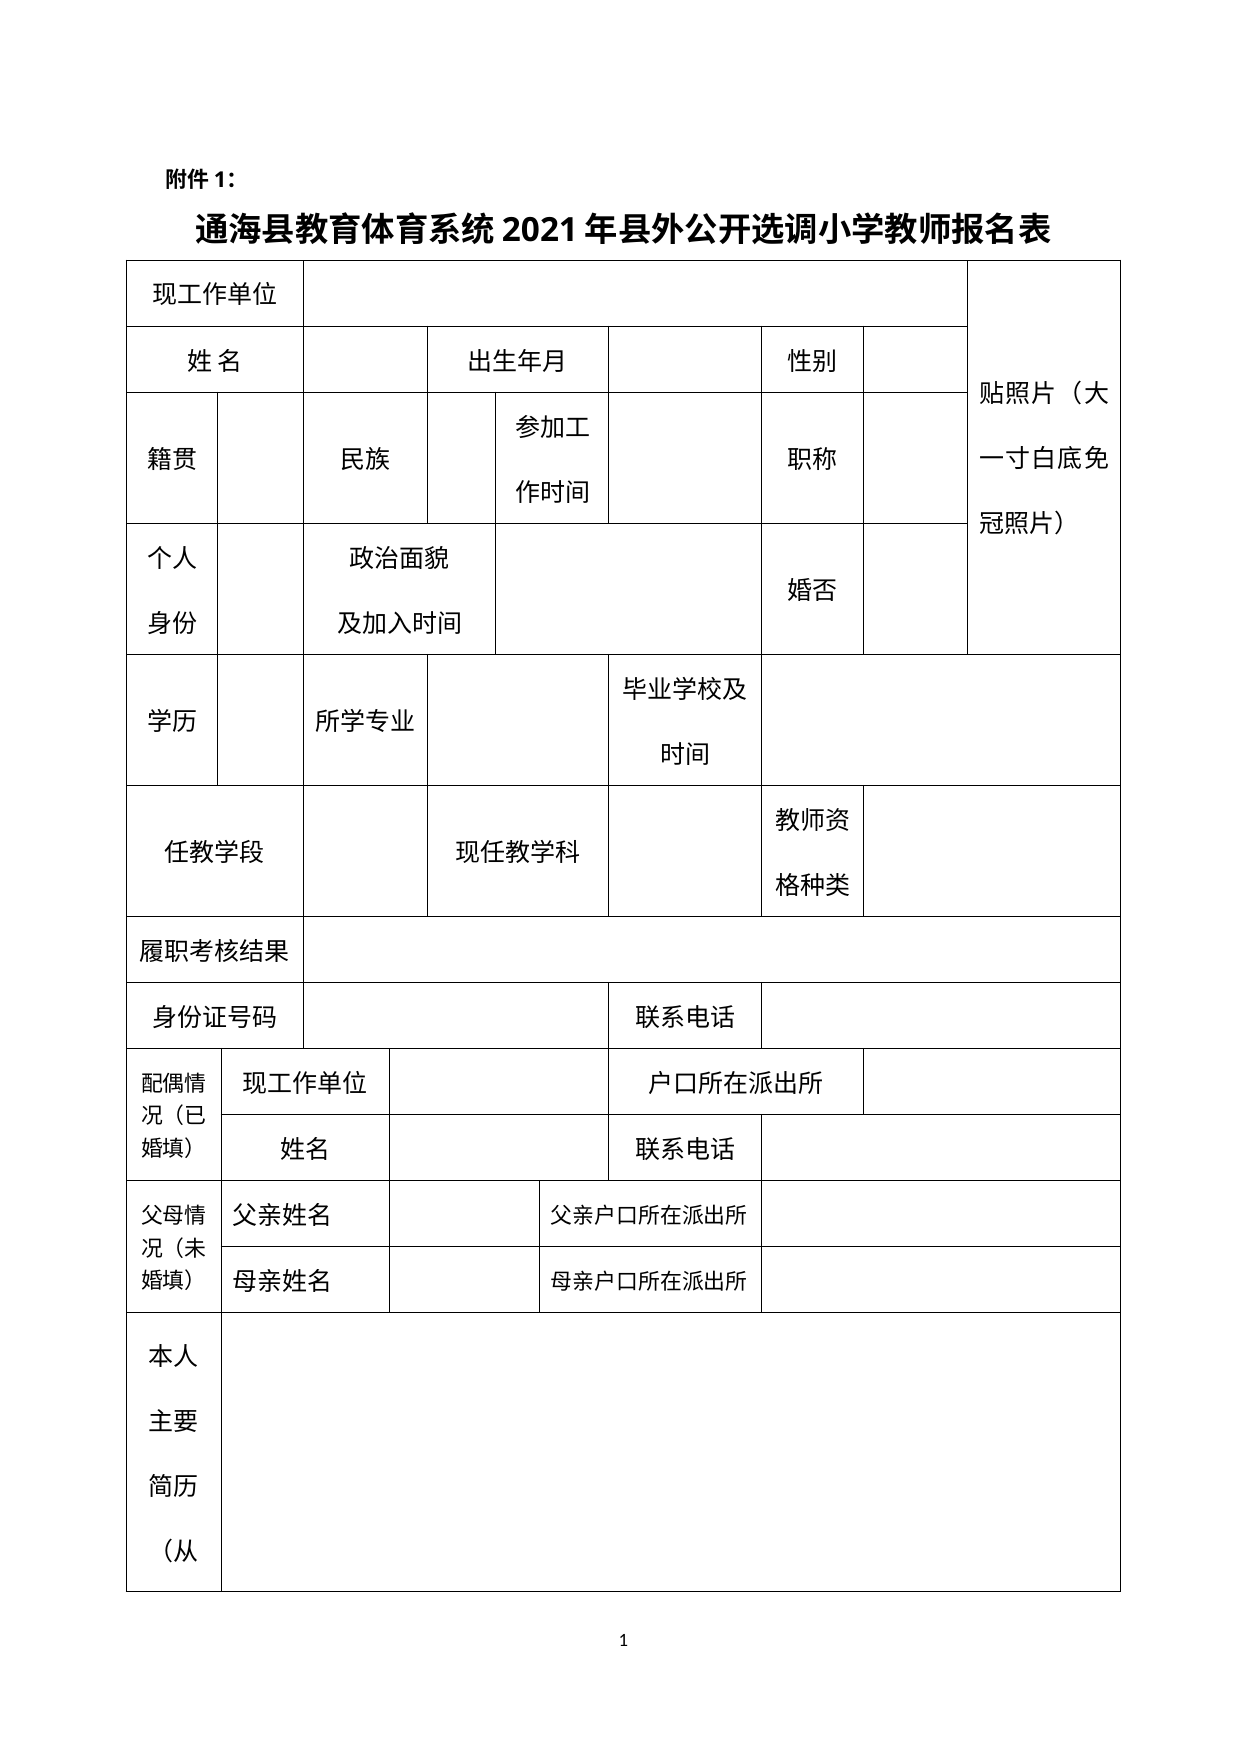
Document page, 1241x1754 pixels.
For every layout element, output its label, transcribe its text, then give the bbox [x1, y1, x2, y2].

table_cell 参加工作时间 [496, 393, 608, 523]
table_cell [390, 1049, 608, 1114]
table_cell [864, 1049, 1120, 1114]
table_header [304, 261, 967, 326]
table_cell 联系电话 [609, 983, 761, 1048]
table_cell 身份证号码 [127, 983, 303, 1048]
table_cell 父亲户口所在派出所 [540, 1181, 761, 1246]
table_cell [304, 983, 608, 1048]
table_cell 民族 [304, 393, 427, 523]
table_cell [762, 655, 1120, 785]
table_cell 父亲姓名 [222, 1181, 389, 1246]
table_cell 毕业学校及时间 [609, 655, 761, 785]
table_cell [218, 524, 303, 654]
table_cell 姓名 [222, 1115, 389, 1180]
table_cell 履职考核结果 [127, 917, 303, 982]
table_cell [762, 1115, 1120, 1180]
table_cell [304, 327, 427, 392]
table_cell [496, 524, 761, 654]
table_cell [390, 1115, 608, 1180]
table_cell [222, 1313, 1120, 1591]
table_header 贴照片（大一寸白底免冠照片） [968, 261, 1120, 654]
table_cell 姓 名 [127, 327, 303, 392]
table_cell 户口所在派出所 [609, 1049, 863, 1114]
table_cell 出生年月 [428, 327, 608, 392]
table_cell 个人身份 [127, 524, 217, 654]
text 通海县教育体育系统2021年县外公开选调小学教师报名表 [165, 194, 1081, 259]
table_cell 配偶情况（已婚填） [127, 1049, 221, 1180]
text 附件1： [165, 162, 1081, 194]
table_cell 教师资格种类 [762, 786, 863, 916]
table_cell 母亲户口所在派出所 [540, 1247, 761, 1312]
table_cell [762, 1247, 1120, 1312]
table_cell [428, 655, 608, 785]
table_cell 婚否 [762, 524, 863, 654]
table_cell 联系电话 [609, 1115, 761, 1180]
table_cell [864, 524, 967, 654]
table_cell 政治面貌 及加入时间 [304, 524, 495, 654]
table_cell [609, 327, 761, 392]
table_cell [609, 786, 761, 916]
table_cell 任教学段 [127, 786, 303, 916]
table_cell [390, 1181, 539, 1246]
table_cell 父母情况（未婚填） [127, 1181, 221, 1312]
table_cell [864, 327, 967, 392]
table_cell 所学专业 [304, 655, 427, 785]
table_cell [762, 1181, 1120, 1246]
table_cell [428, 393, 495, 523]
table_cell 职称 [762, 393, 863, 523]
table_cell 母亲姓名 [222, 1247, 389, 1312]
table_cell 本人主要简历（从初中填起） [127, 1313, 221, 1591]
table_cell [304, 917, 1120, 982]
table_cell [218, 393, 303, 523]
table_cell 现任教学科 [428, 786, 608, 916]
table_cell [864, 393, 967, 523]
table_cell [762, 983, 1120, 1048]
table_cell [390, 1247, 539, 1312]
table_cell [218, 655, 303, 785]
table_cell 性别 [762, 327, 863, 392]
table_cell 现工作单位 [222, 1049, 389, 1114]
table_cell [609, 393, 761, 523]
table_cell [304, 786, 427, 916]
table_cell 学历 [127, 655, 217, 785]
table_cell [864, 786, 1120, 916]
table_cell 籍贯 [127, 393, 217, 523]
table_header 现工作单位 [127, 261, 303, 326]
